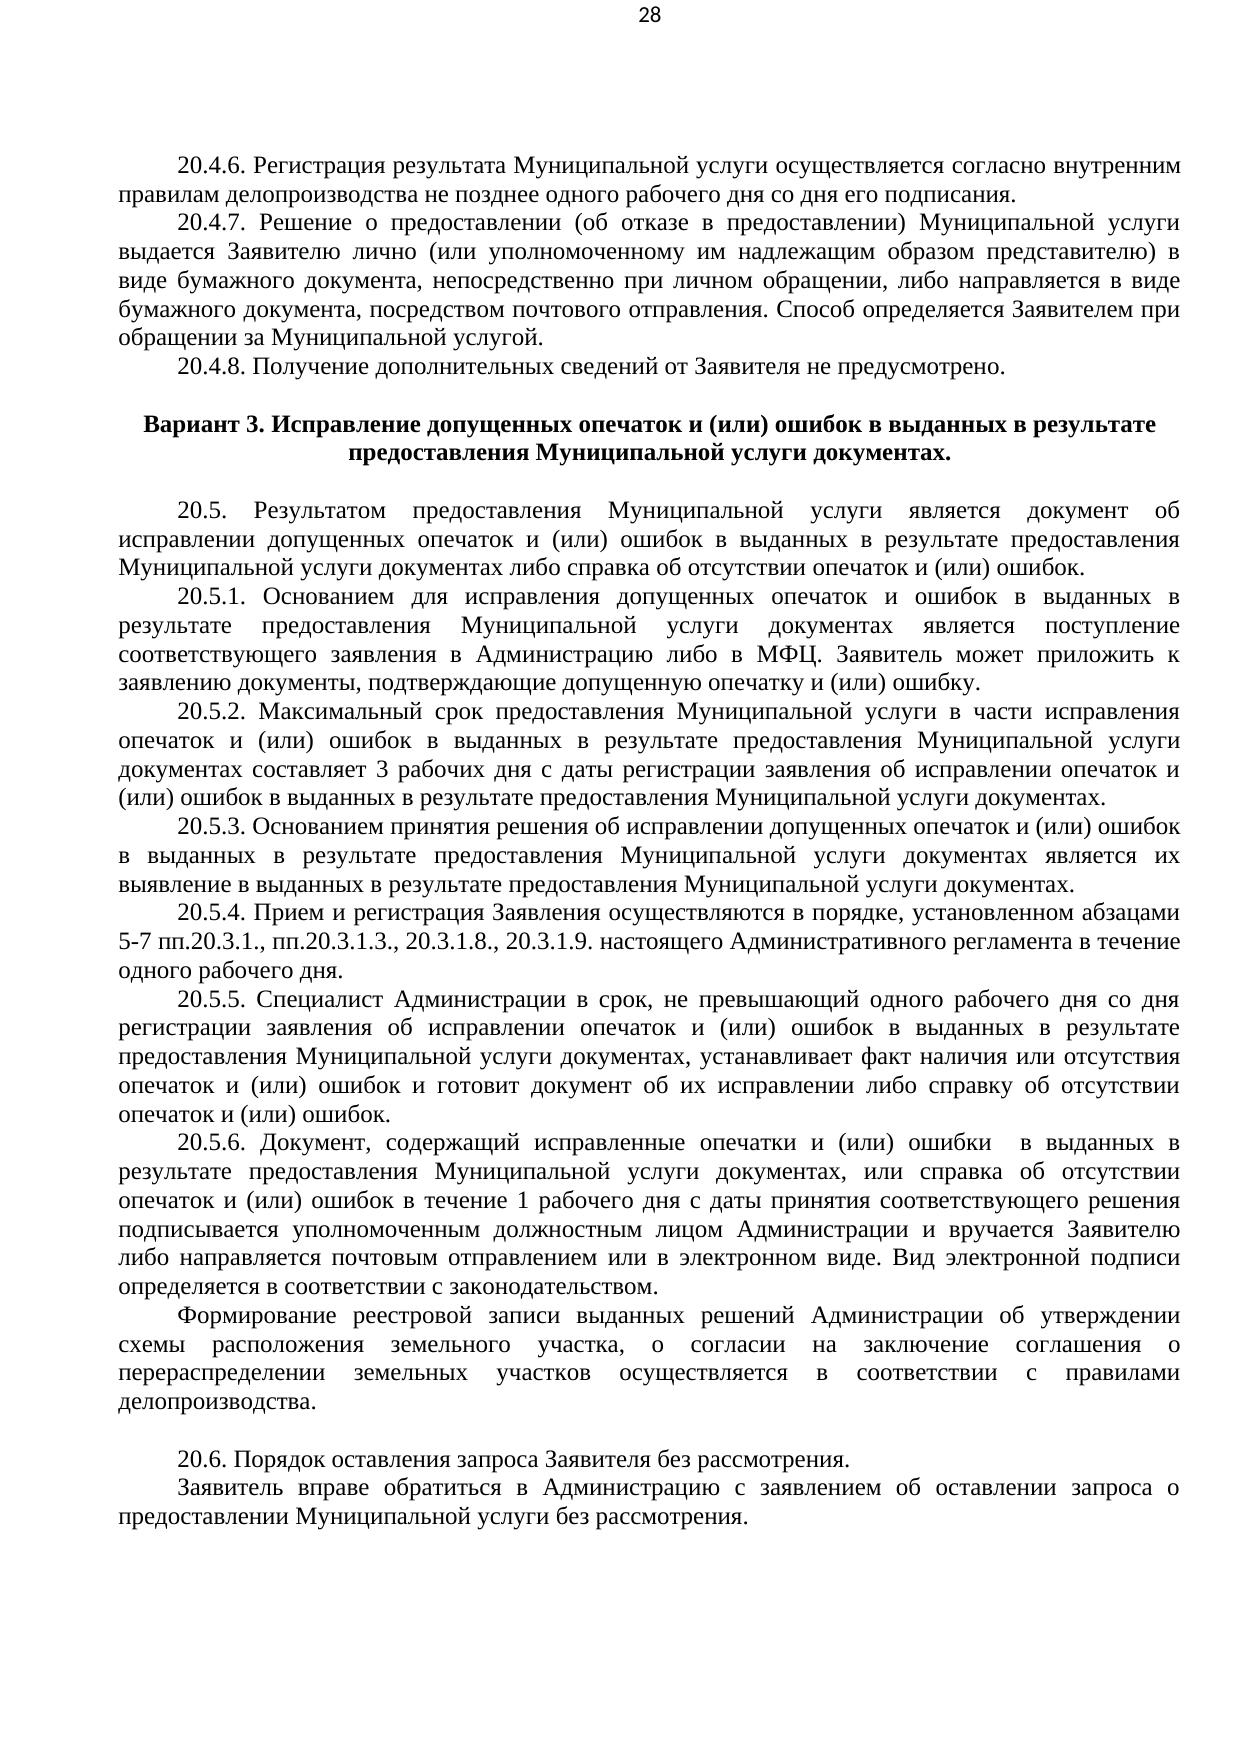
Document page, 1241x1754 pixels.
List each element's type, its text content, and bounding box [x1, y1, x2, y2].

text Заявитель вправе обратиться в Администрацию с заявлением об оставлении запроса о предоставлении Муниципальной услуги без рассмотрения. [118, 1472, 1181, 1530]
text 20.4.7. Решение о предоставлении (об отказе в предоставлении) Муниципальной услуги выдается Заявителю лично (или уполномоченному им надлежащим образом представителю) в виде бумажного документа, непосредственно при личном обращении, либо направляется в виде бумажного документа, посредством почтового отправления. Способ определяется Заявителем при обращении за Муниципальной услугой. [118, 207, 1181, 351]
text 20.5.4. Прием и регистрация Заявления осуществляются в порядке, установленном абзацами 5-7 пп.20.3.1., пп.20.3.1.3., 20.3.1.8., 20.3.1.9. настоящего Административного регламента в течение одного рабочего дня. [118, 897, 1181, 984]
text 20.5. Результатом предоставления Муниципальной услуги является документ об исправлении допущенных опечаток и (или) ошибок в выданных в результате предоставления Муниципальной услуги документах либо справка об отсутствии опечаток и (или) ошибок. [118, 495, 1181, 581]
list Вариант 3. Исправление допущенных опечаток и (или) ошибок в выданных в результате предоставления Муниципальной услуги документах. [118, 409, 1181, 466]
text 20.5.2. Максимальный срок предоставления Муниципальной услуги в части исправления опечаток и (или) ошибок в выданных в результате предоставления Муниципальной услуги документах составляет 3 рабочих дня с даты регистрации заявления об исправлении опечаток и (или) ошибок в выданных в результате предоставления Муниципальной услуги документах. [118, 696, 1181, 811]
text Формирование реестровой записи выданных решений Администрации об утверждении схемы расположения земельного участка, о согласии на заключение соглашения о перераспределении земельных участков осуществляется в соответствии с правилами делопроизводства. [118, 1300, 1181, 1415]
text 20.4.8. Получение дополнительных сведений от Заявителя не предусмотрено. [118, 351, 1181, 380]
text 20.4.6. Регистрация результата Муниципальной услуги осуществляется согласно внутренним правилам делопроизводства не позднее одного рабочего дня со дня его подписания. [118, 150, 1181, 207]
text 20.5.1. Основанием для исправления допущенных опечаток и ошибок в выданных в результате предоставления Муниципальной услуги документах является поступление соответствующего заявления в Администрацию либо в МФЦ. Заявитель может приложить к заявлению документы, подтверждающие допущенную опечатку и (или) ошибку. [118, 581, 1181, 696]
text 20.5.3. Основанием принятия решения об исправлении допущенных опечаток и (или) ошибок в выданных в результате предоставления Муниципальной услуги документах является их выявление в выданных в результате предоставления Муниципальной услуги документах. [118, 811, 1181, 897]
text 20.5.5. Специалист Администрации в срок, не превышающий одного рабочего дня со дня регистрации заявления об исправлении опечаток и (или) ошибок в выданных в результате предоставления Муниципальной услуги документах, устанавливает факт наличия или отсутствия опечаток и (или) ошибок и готовит документ об их исправлении либо справку об отсутствии опечаток и (или) ошибок. [118, 984, 1181, 1127]
text 20.5.6. Документ, содержащий исправленные опечатки и (или) ошибки в выданных в результате предоставления Муниципальной услуги документах, или справка об отсутствии опечаток и (или) ошибок в течение 1 рабочего дня с даты принятия соответствующего решения подписывается уполномоченным должностным лицом Администрации и вручается Заявителю либо направляется почтовым отправлением или в электронном виде. Вид электронной подписи определяется в соответствии с законодательством. [118, 1127, 1181, 1300]
text 20.6. Порядок оставления запроса Заявителя без рассмотрения. [118, 1444, 1181, 1472]
